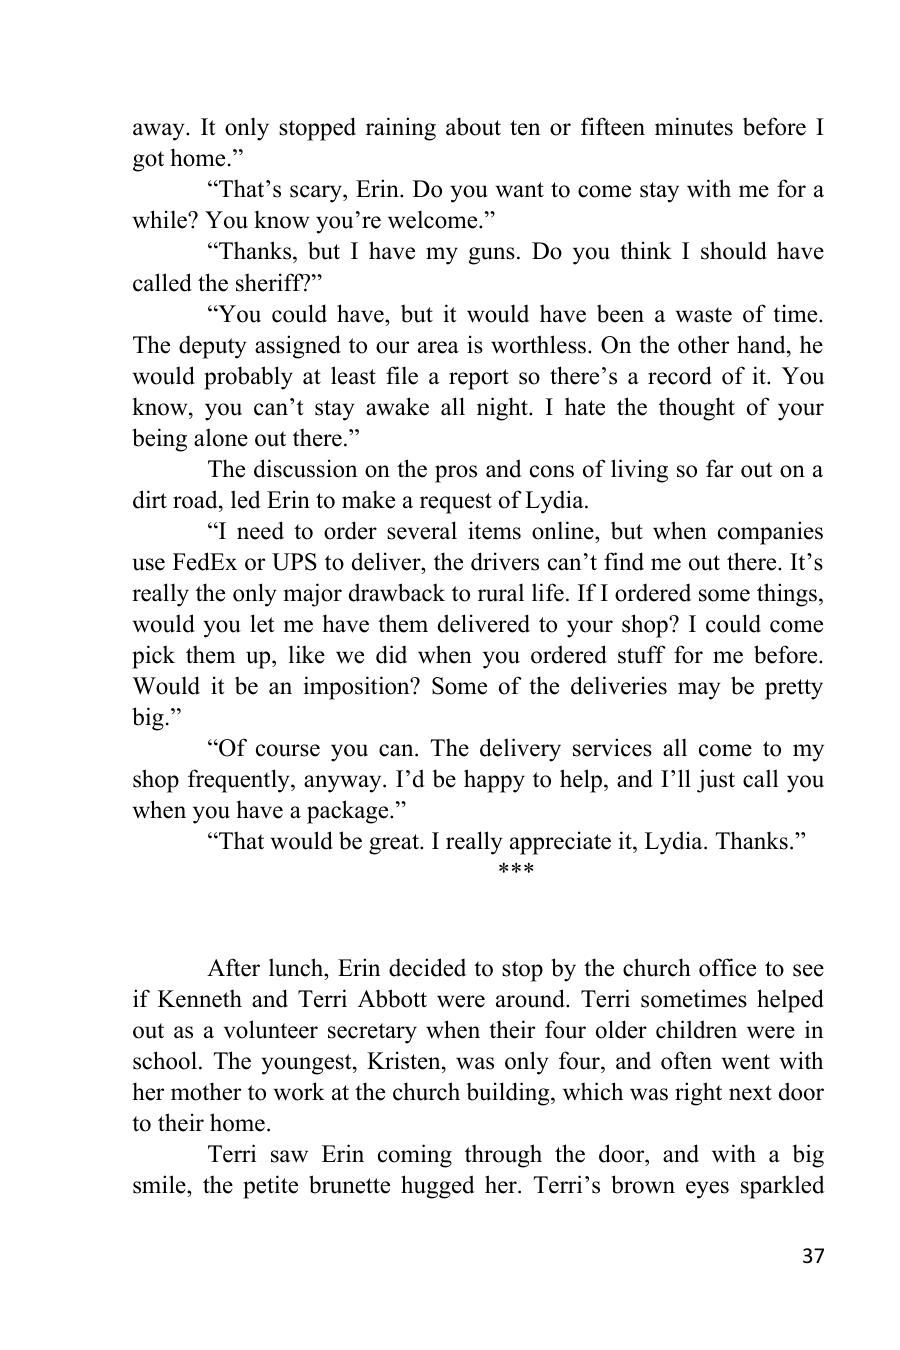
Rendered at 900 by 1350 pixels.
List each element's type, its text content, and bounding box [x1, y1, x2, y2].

text After lunch, Erin decided to stop by the church office to see if Kenneth and Terri Abbott were around. Terri sometimes helped out as a volunteer secretary when their four older children were in school. The youngest, Kristen, was only four, and often went with her mother to work at the church building, which was right next door to their home. [132, 953, 825, 1137]
text “That would be great. I really appreciate it, Lydia. Thanks.” [132, 826, 825, 855]
text “That’s scary, Erin. Do you want to come stay with me for a while? You know you’re welcome.” [132, 174, 825, 234]
text “Of course you can. The delivery services all come to my shop frequently, anyway. I’d be happy to help, and I’ll just call you when you have a package.” [132, 733, 825, 824]
text The discussion on the pros and cons of living so far out on a dirt road, led Erin to make a request of Lydia. [132, 454, 825, 514]
text “I need to order several items online, but when companies use FedEx or UPS to deliver, the drivers can’t find me out there. It’s really the only major drawback to rural life. If I ordered some things, would you let me have them delivered to your shop? I could come pick them up, like we did when you ordered stuff for me before. Would it be an imposition? Some of the deliveries may be pretty big.” [132, 516, 825, 731]
text *** [132, 857, 825, 886]
text “Thanks, but I have my guns. Do you think I should have called the sheriff?” [132, 237, 825, 296]
text “You could have, but it would have been a waste of time. The deputy assigned to our area is worthless. On the other hand, he would probably at least file a report so there’s a record of it. You know, you can’t stay awake all night. I hate the thought of your being alone out there.” [132, 299, 825, 452]
